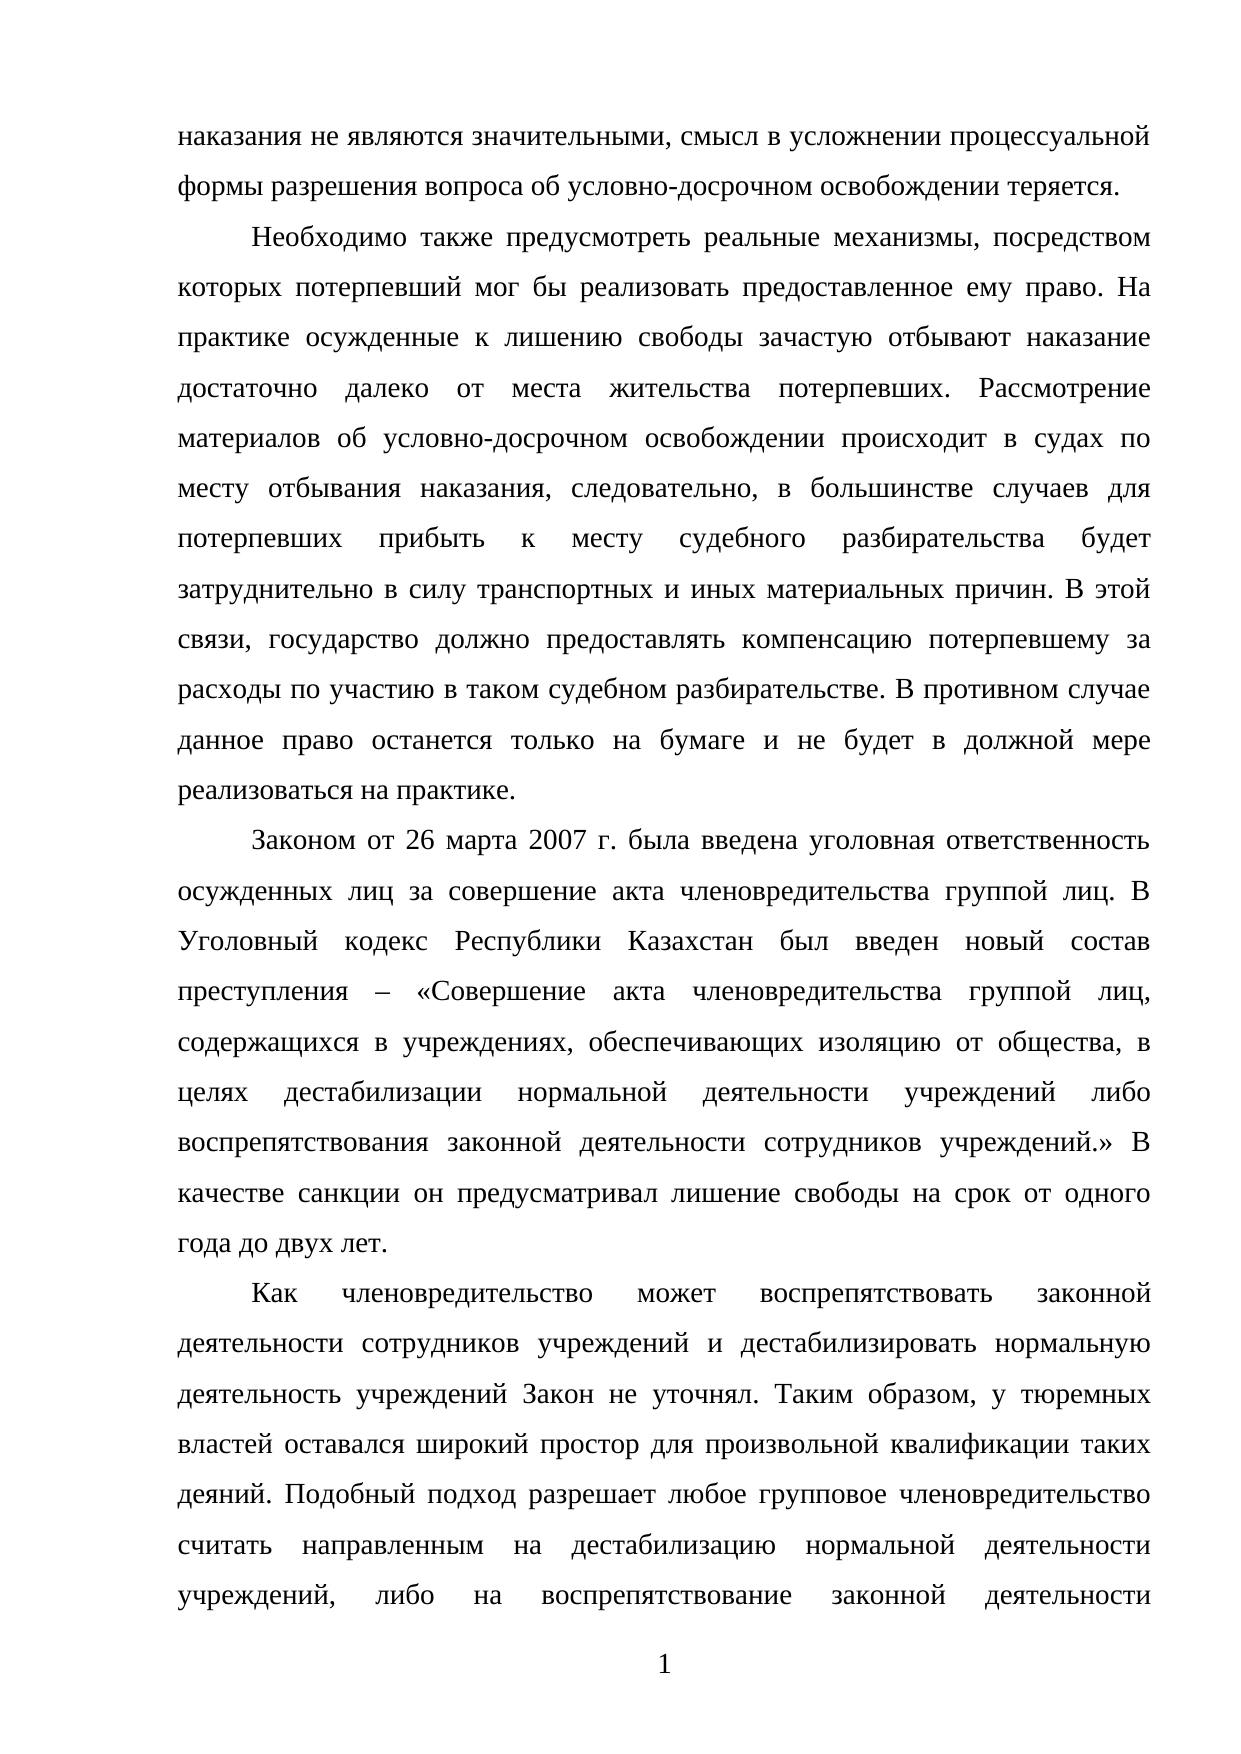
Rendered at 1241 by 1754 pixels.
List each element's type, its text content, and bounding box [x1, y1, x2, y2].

text Необходимо также предусмотреть реальные механизмы, посредством которых потерпевший мог бы реализовать предоставленное ему право. На практике осужденные к лишению свободы зачастую отбывают наказание достаточно далеко от места жительства потерпевших. Рассмотрение материалов об условно-досрочном освобождении происходит в судах по месту отбывания наказания, следовательно, в большинстве случаев для потерпевших прибыть к месту судебного разбирательства будет затруднительно в силу транспортных и иных материальных причин. В этой связи, государство должно предоставлять компенсацию потерпевшему за расходы по участию в таком судебном разбирательстве. В противном случае данное право останется только на бумаге и не будет в должной мере реализоваться на практике. [177, 219, 1152, 806]
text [177, 1275, 1152, 1611]
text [177, 118, 1152, 202]
text Законом от 26 марта 2007 г. была введена уголовная ответственность осужденных лиц за совершение акта членовредительства группой лиц. В Уголовный кодекс Республики Казахстан был введен новый состав преступления – «Совершение акта членовредительства группой лиц, содержащихся в учреждениях, обеспечивающих изоляцию от общества, в целях дестабилизации нормальной деятельности учреждений либо воспрепятствования законной деятельности сотрудников учреждений.» В качестве санкции он предусматривал лишение свободы на срок от одного года до двух лет. [177, 822, 1152, 1258]
